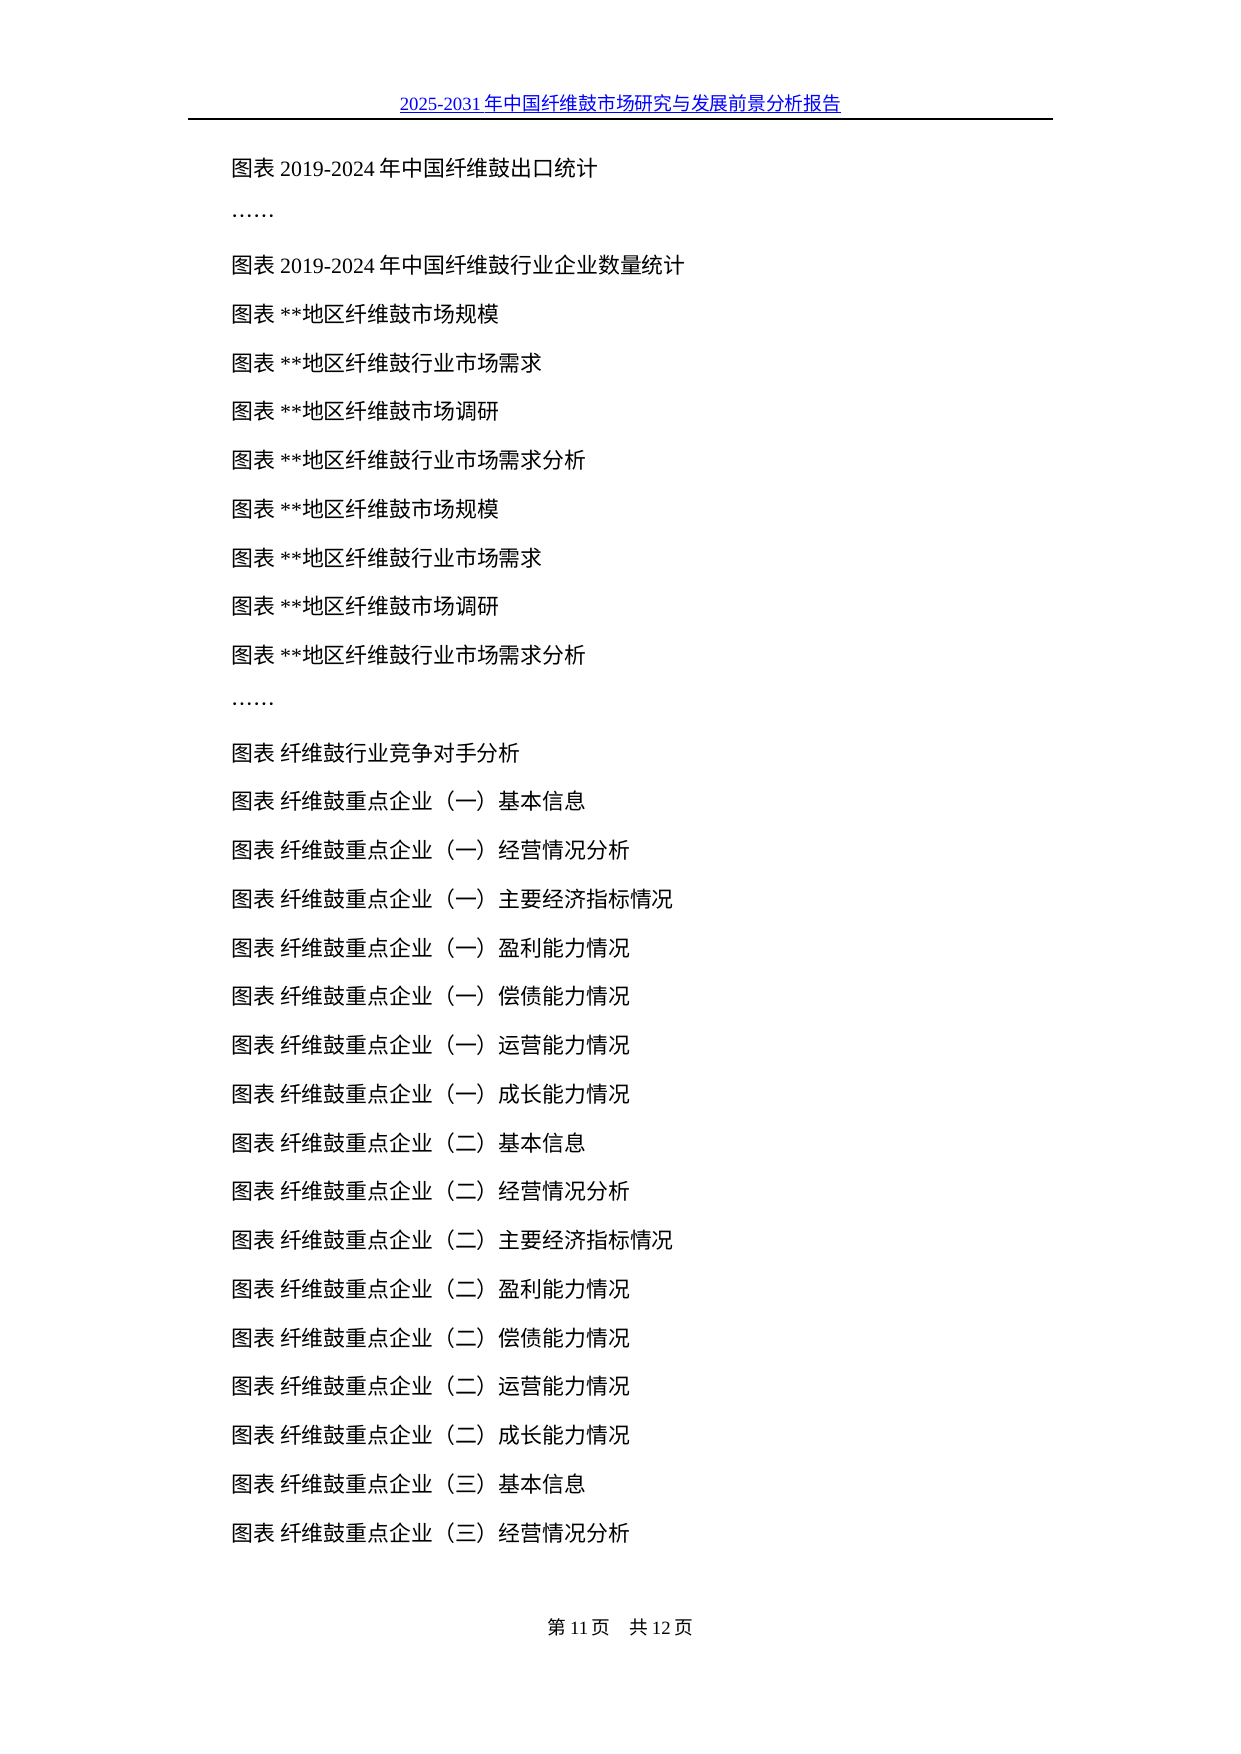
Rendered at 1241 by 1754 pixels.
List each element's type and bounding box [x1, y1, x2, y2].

text [187, 150, 1053, 1548]
